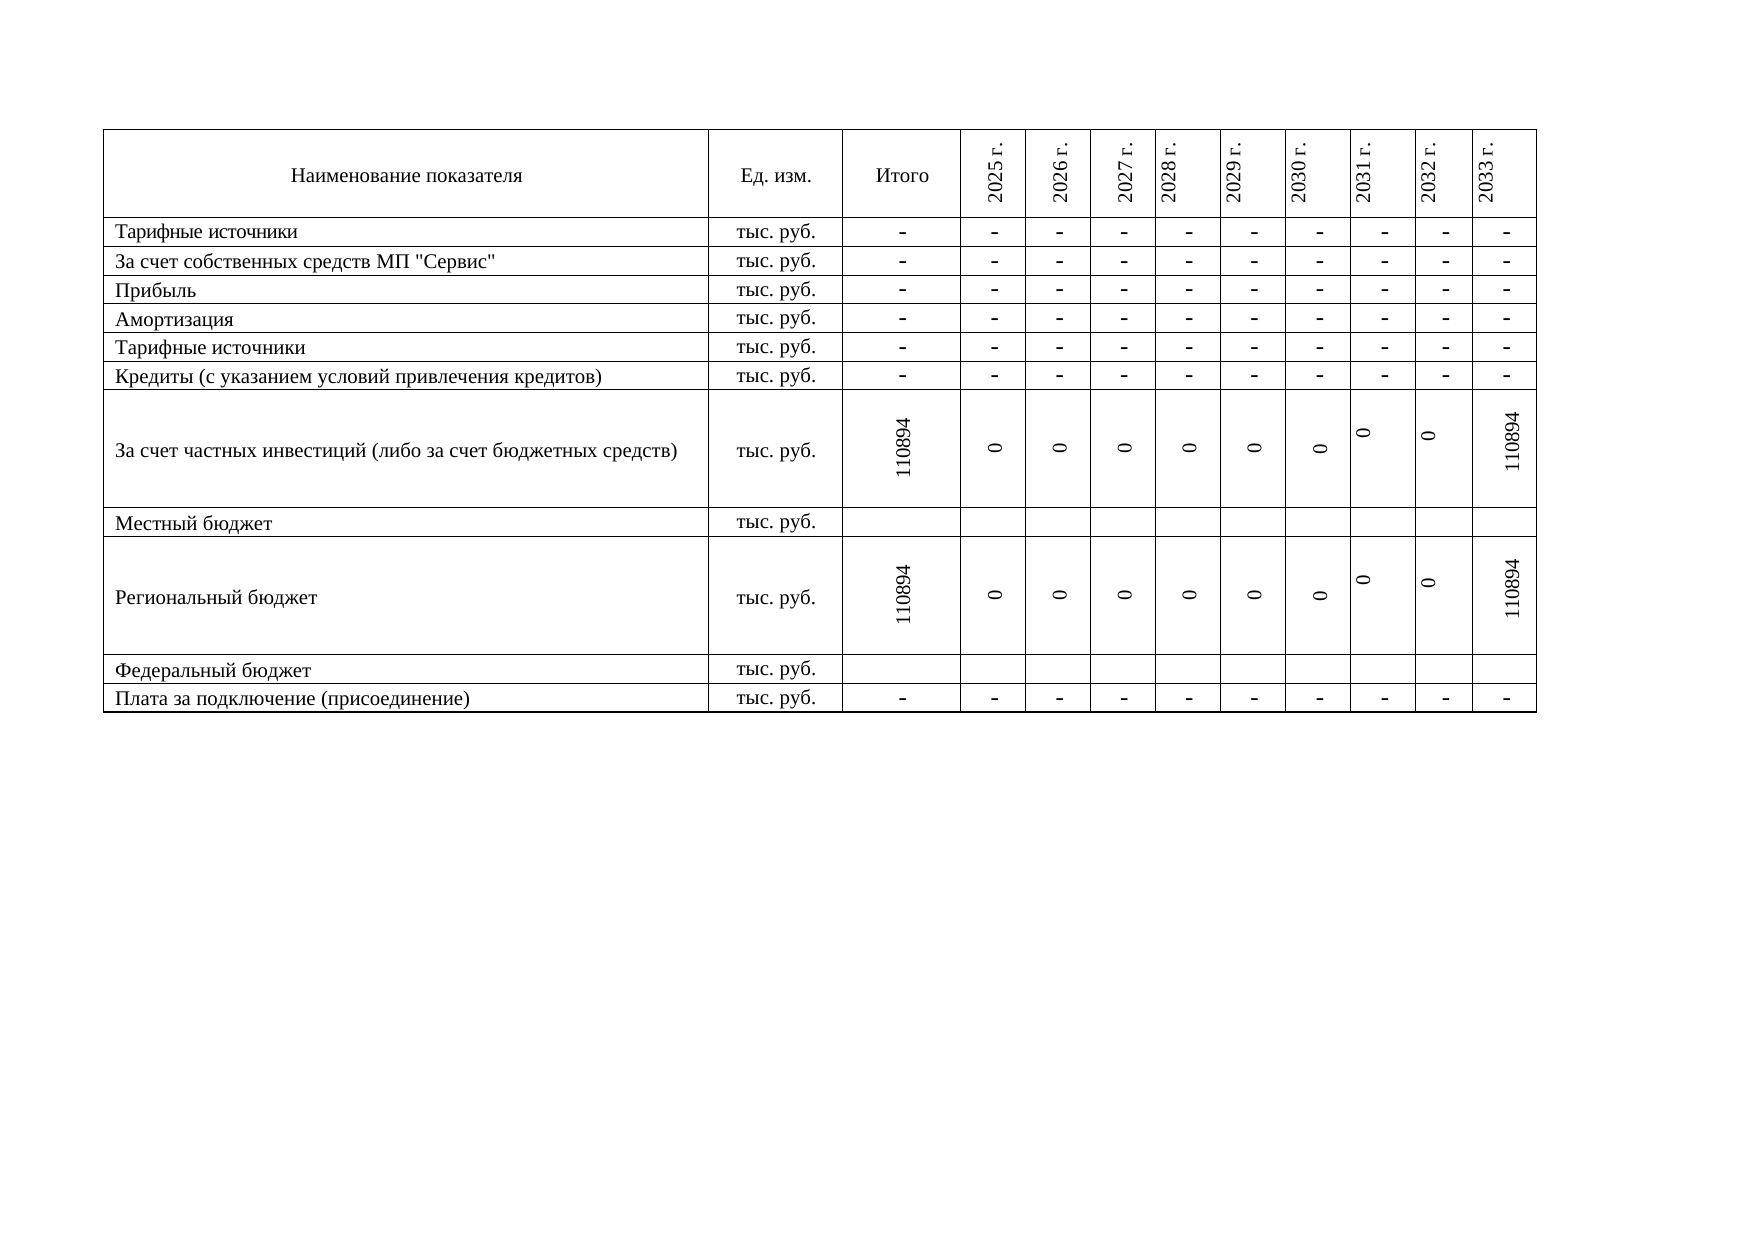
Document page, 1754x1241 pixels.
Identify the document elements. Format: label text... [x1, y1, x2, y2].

table_cell [843, 655, 960, 683]
table_cell [961, 655, 1025, 683]
table_cell - [1026, 333, 1090, 361]
table_cell тыс. руб. [709, 304, 842, 332]
table_cell - [1221, 218, 1285, 246]
table_cell - [1416, 218, 1472, 246]
table_cell - [1416, 276, 1472, 303]
table_cell - [1473, 304, 1536, 332]
table_cell - [1473, 218, 1536, 246]
table_cell - [1286, 218, 1350, 246]
table_cell - [961, 333, 1025, 361]
table_header 2032 г. [1416, 130, 1472, 217]
table_cell [1221, 508, 1285, 536]
table_cell - [1286, 247, 1350, 274]
table_cell - [1026, 276, 1090, 303]
table_cell - [1156, 333, 1220, 361]
table_cell [1156, 508, 1220, 536]
table_cell - [1156, 218, 1220, 246]
table_cell - [1351, 304, 1415, 332]
table_cell 0 [1416, 390, 1472, 507]
table_cell 0 [1221, 537, 1285, 654]
table_cell - [1221, 362, 1285, 389]
table_cell - [1156, 247, 1220, 274]
table_cell [1416, 655, 1472, 683]
table_cell тыс. руб. [709, 684, 842, 711]
table_cell - [1091, 247, 1155, 274]
table_cell 0 [1091, 537, 1155, 654]
table_cell - [1286, 276, 1350, 303]
table_cell - [1351, 362, 1415, 389]
table_cell - [1026, 304, 1090, 332]
table_cell - [1416, 304, 1472, 332]
table_cell - [1473, 362, 1536, 389]
table_cell - [843, 333, 960, 361]
table_cell 110894 [843, 390, 960, 507]
table_cell - [1091, 333, 1155, 361]
table_cell - [1286, 304, 1350, 332]
table_cell [1156, 655, 1220, 683]
table_cell - [961, 304, 1025, 332]
table_cell Тарифные источники [104, 218, 708, 246]
table_cell - [1351, 684, 1415, 711]
table_cell Кредиты (с указанием условий привлечения кредитов) [104, 362, 708, 389]
table_cell тыс. руб. [709, 537, 842, 654]
table_header 2033 г. [1473, 130, 1536, 217]
table_cell - [961, 276, 1025, 303]
table_cell - [843, 362, 960, 389]
table_cell [1091, 508, 1155, 536]
table_cell - [1351, 247, 1415, 274]
table_cell - [1221, 684, 1285, 711]
table_cell - [1091, 304, 1155, 332]
table_cell тыс. руб. [709, 655, 842, 683]
table_cell тыс. руб. [709, 508, 842, 536]
table_cell - [1221, 276, 1285, 303]
table_cell 0 [1026, 390, 1090, 507]
table_cell тыс. руб. [709, 362, 842, 389]
table_cell - [1416, 333, 1472, 361]
table_cell [1091, 655, 1155, 683]
table_cell [1473, 508, 1536, 536]
table_header Наименование показателя [104, 130, 708, 217]
table_cell [1026, 655, 1090, 683]
table_cell - [1416, 362, 1472, 389]
table_cell [1286, 655, 1350, 683]
table_cell 0 [1221, 390, 1285, 507]
table_cell 0 [1156, 537, 1220, 654]
table_cell тыс. руб. [709, 247, 842, 274]
table_cell Региональный бюджет [104, 537, 708, 654]
table_cell [1221, 655, 1285, 683]
table_cell - [961, 218, 1025, 246]
table_cell За счет собственных средств МП "Сервис" [104, 247, 708, 274]
table_cell 0 [1351, 390, 1415, 507]
table_cell - [1221, 333, 1285, 361]
table_cell - [1221, 304, 1285, 332]
table_cell 0 [1416, 537, 1472, 654]
table_cell - [843, 304, 960, 332]
table_cell - [1473, 247, 1536, 274]
table_cell - [1156, 276, 1220, 303]
table_cell тыс. руб. [709, 218, 842, 246]
table_cell [961, 508, 1025, 536]
table_cell тыс. руб. [709, 390, 842, 507]
table_cell - [843, 684, 960, 711]
table_cell Прибыль [104, 276, 708, 303]
table_cell Амортизация [104, 304, 708, 332]
table_cell - [1091, 362, 1155, 389]
table_cell - [1026, 218, 1090, 246]
table_cell - [1473, 333, 1536, 361]
table_header 2028 г. [1156, 130, 1220, 217]
table_cell - [843, 247, 960, 274]
table_cell [1026, 508, 1090, 536]
table_cell - [1416, 684, 1472, 711]
table_cell - [1156, 362, 1220, 389]
table_cell 0 [1091, 390, 1155, 507]
table_cell - [843, 276, 960, 303]
table_header 2027 г. [1091, 130, 1155, 217]
table_cell - [1351, 276, 1415, 303]
table_cell [843, 508, 960, 536]
table_header 2031 г. [1351, 130, 1415, 217]
table_cell - [1026, 247, 1090, 274]
table_cell - [1473, 276, 1536, 303]
table_cell 0 [961, 537, 1025, 654]
table_cell За счет частных инвестиций (либо за счет бюджетных средств) [104, 390, 708, 507]
table_cell 0 [1026, 537, 1090, 654]
table_cell 0 [1351, 537, 1415, 654]
table_header 2025 г. [961, 130, 1025, 217]
table_cell - [1156, 304, 1220, 332]
table_cell [1473, 655, 1536, 683]
table_cell 0 [1156, 390, 1220, 507]
table_cell 0 [1286, 537, 1350, 654]
table_cell - [1026, 684, 1090, 711]
table_header 2029 г. [1221, 130, 1285, 217]
table_cell [1416, 508, 1472, 536]
table_cell - [1286, 684, 1350, 711]
table_header Ед. изм. [709, 130, 842, 217]
table_cell [1286, 508, 1350, 536]
table_cell 0 [961, 390, 1025, 507]
table_cell Плата за подключение (присоединение) [104, 684, 708, 711]
table_cell - [961, 684, 1025, 711]
table_cell Федеральный бюджет [104, 655, 708, 683]
table_cell - [1221, 247, 1285, 274]
table_cell - [961, 247, 1025, 274]
table_cell Местный бюджет [104, 508, 708, 536]
table_cell - [1091, 218, 1155, 246]
table_cell [1351, 655, 1415, 683]
table_header Итого [843, 130, 960, 217]
table_cell - [1156, 684, 1220, 711]
table_cell - [1351, 218, 1415, 246]
table_header 2026 г. [1026, 130, 1090, 217]
table_cell - [1473, 684, 1536, 711]
table_cell - [961, 362, 1025, 389]
table_cell 110894 [1473, 390, 1536, 507]
table_cell - [1286, 362, 1350, 389]
table_cell Тарифные источники [104, 333, 708, 361]
table_header 2030 г. [1286, 130, 1350, 217]
table_cell [1351, 508, 1415, 536]
table_cell - [1286, 333, 1350, 361]
table_cell тыс. руб. [709, 333, 842, 361]
table_cell - [843, 218, 960, 246]
table_cell 110894 [1473, 537, 1536, 654]
table_cell - [1416, 247, 1472, 274]
table_cell - [1091, 684, 1155, 711]
table_cell - [1351, 333, 1415, 361]
table_cell - [1091, 276, 1155, 303]
table_cell - [1026, 362, 1090, 389]
table_cell 110894 [843, 537, 960, 654]
table_cell 0 [1286, 390, 1350, 507]
table_cell тыс. руб. [709, 276, 842, 303]
